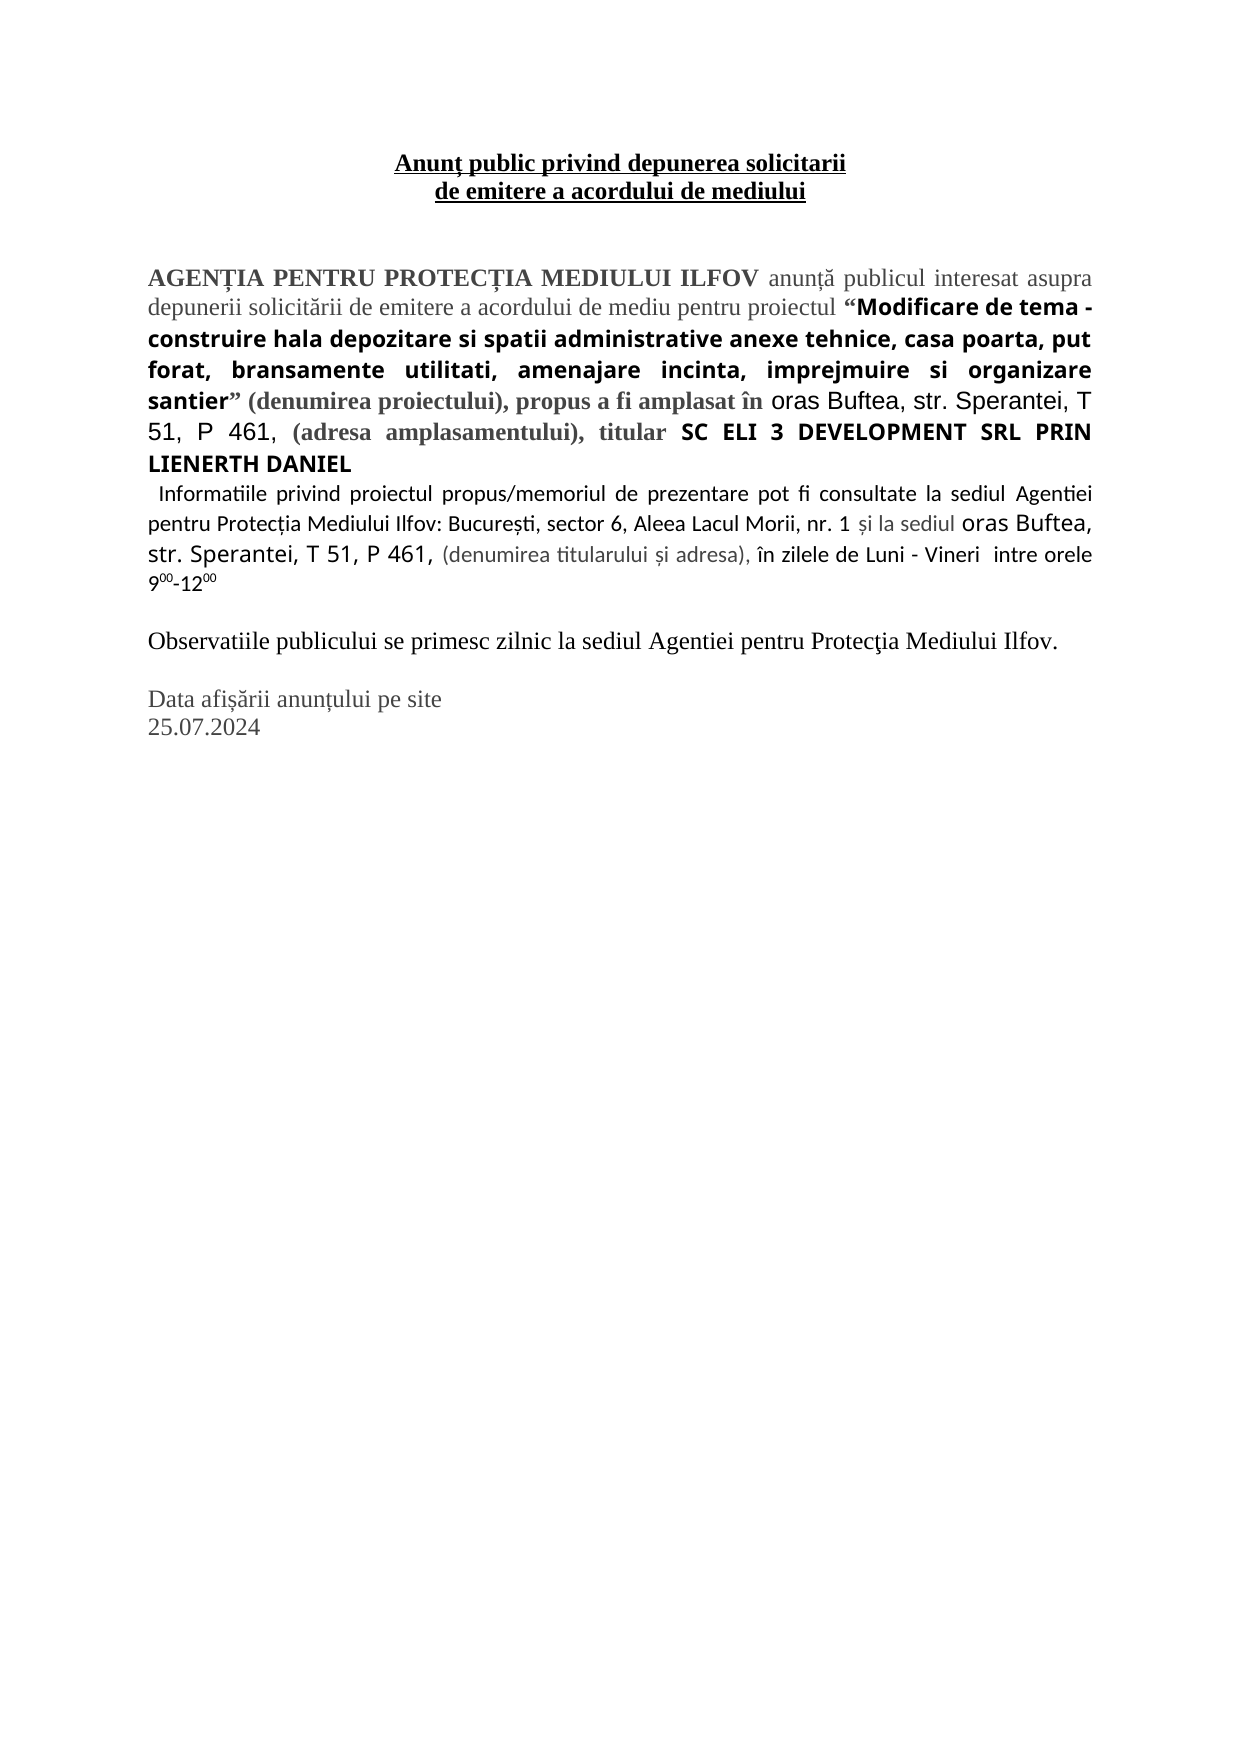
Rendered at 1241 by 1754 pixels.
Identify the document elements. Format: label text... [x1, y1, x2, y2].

text Observatiile publicului se primesc zilnic la sediul Agentiei pentru Protecţia Mediului Ilfov. [148, 626, 1093, 655]
text de emitere a acordului de mediului [148, 176, 1093, 205]
text AGENȚIA PENTRU PROTECȚIA MEDIULUI ILFOV anunță publicul interesat asupra depunerii solicitării de emitere a acordului de mediu pentru proiectul “Modificare de tema - construire hala depozitare si spatii administrative anexe tehnice, casa poarta, put forat, bransamente utilitati, amenajare incinta, imprejmuire si organizare santier” (denumirea proiectului), propus a fi amplasat în oras Buftea, str. Sperantei, T 51, P 461, (adresa amplasamentului), titular SC ELI 3 DEVELOPMENT SRL PRIN LIENERTH DANIEL [148, 263, 1093, 479]
text Informatiile privind proiectul propus/memoriul de prezentare pot fi consultate la sediul Agentiei pentru Protecţia Mediului Ilfov: Bucureşti, sector 6, Aleea Lacul Morii, nr. 1 și la sediul oras Buftea, str. Sperantei, T 51, P 461, (denumirea titularului și adresa), în zilele de Luni - Vineri intre orele 900-1200 [148, 479, 1093, 597]
text Anunț public privind depunerea solicitarii [148, 148, 1093, 176]
text Data afișării anunțului pe site [148, 684, 1093, 712]
text 25.07.2024 [148, 712, 1093, 741]
